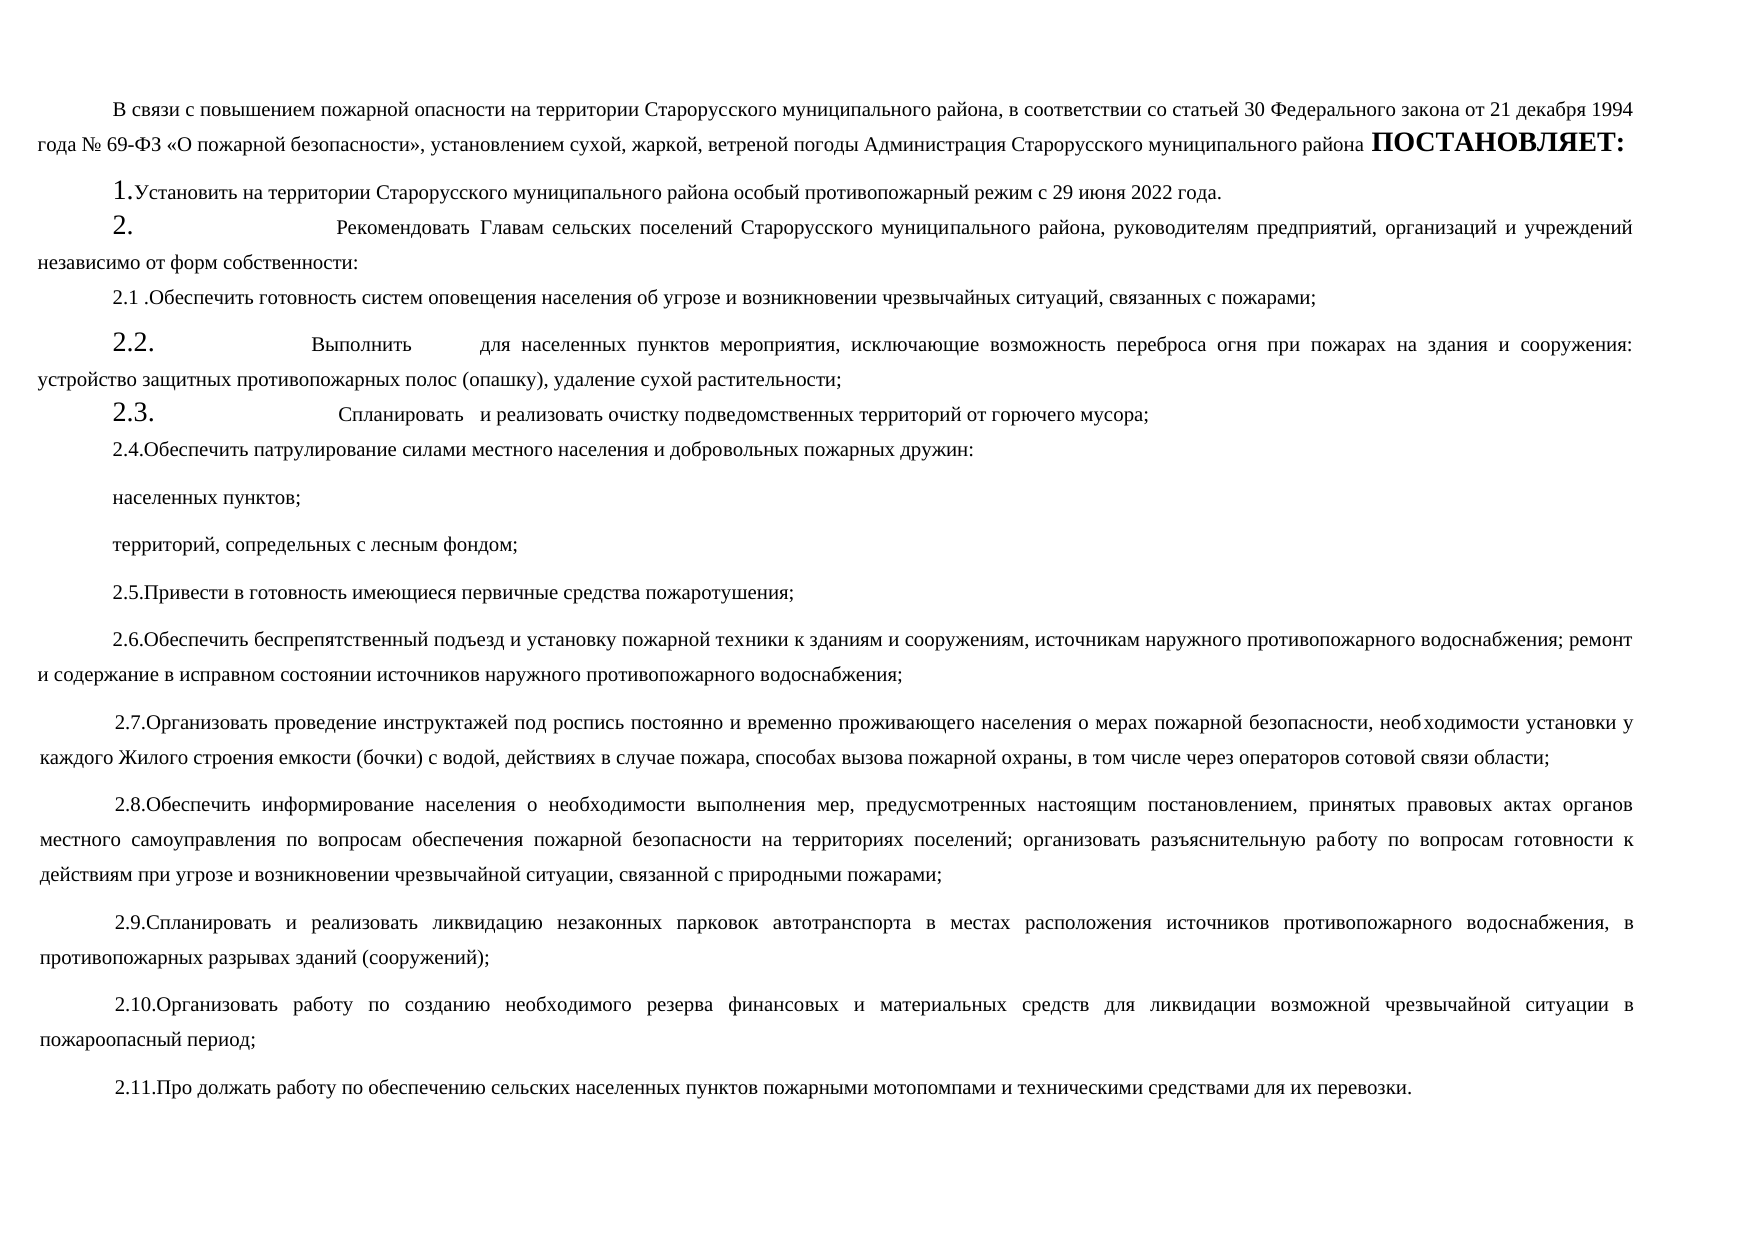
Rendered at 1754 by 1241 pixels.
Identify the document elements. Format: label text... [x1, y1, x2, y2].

text населенных пунктов; [37, 476, 1636, 511]
text 2.6.Обеспечить беспрепятственный подъезд и установку пожарной техники к зданиям и сооружениям, источникам наружного противопожарного водоснабжения; ремонт и содержание в исправном состоянии источников наружного противопожарного водоснабжения; [37, 619, 1634, 689]
text 2.7.Организовать проведение инструктажей под роспись постоянно и временно проживающего населения о мерах пожарной безопасности, необходимости установки у каждого Жилого строения емкости (бочки) с водой, действиях в случае пожара, способах вызова пожарной охраны, в том числе через операторов сотовой связи области; [39, 701, 1634, 771]
text 2.1 .Обеспечить готовность систем оповещения населения об угрозе и возникновении чрезвычайных ситуаций, связанных с пожарами; [37, 276, 1634, 311]
text 2.9.Спланировать и реализовать ликвидацию незаконных парковок автотранспорта в местах расположения источников противопожарного водоснабжения, в противопожарных разрывах зданий (сооружений); [39, 901, 1634, 971]
list Выполнить для населенных пунктов мероприятия, исключающие возможность переброса огня при пожарах на здания и сооружения: устройство защитных противопожарных полос (опашку), удаление сухой растительности; [37, 324, 1634, 394]
list Спланировать и реализовать очистку подведомственных территорий от горючего мусора; [37, 394, 1634, 429]
text 2.8.Обеспечить информирование населения о необходимости выполнения мер, предусмотренных настоящим постановлением, принятых правовых актах органов местного самоуправления по вопросам обеспечения пожарной безопасности на территориях поселений; организовать разъяснительную работу по вопросам готовности к действиям при угрозе и возникновении чрезвычайной ситуации, связанной с природными пожарами; [39, 784, 1634, 889]
list Рекомендовать Главам сельских поселений Старорусского муниципального района, руководителям предприятий, организаций и учреждений независимо от форм собственности: [37, 206, 1634, 276]
text В связи с повышением пожарной опасности на территории Старорусского муниципального района, в соответствии со статьей 30 Федерального закона от 21 декабря 1994 года № 69-ФЗ «О пожарной безопасности», установлением сухой, жаркой, ветреной погоды Администрация Старорусского муниципального района ПОСТАНОВЛЯЕТ: [37, 89, 1634, 159]
text 2.4.Обеспечить патрулирование силами местного населения и добровольных пожарных дружин: [37, 429, 1634, 464]
text 2.11.Про должать работу по обеспечению сельских населенных пунктов пожарными мотопомпами и техническими средствами для их перевозки. [39, 1066, 1634, 1101]
text 2.5.Привести в готовность имеющиеся первичные средства пожаротушения; [37, 571, 1634, 606]
list Установить на территории Старорусского муниципального района особый противопожарный режим с 29 июня 2022 года. [37, 171, 1634, 206]
text территорий, сопредельных с лесным фондом; [37, 524, 1636, 559]
text 2.10.Организовать работу по созданию необходимого резерва финансовых и материальных средств для ликвидации возможной чрезвычайной ситуации в пожароопасный период; [39, 984, 1634, 1054]
